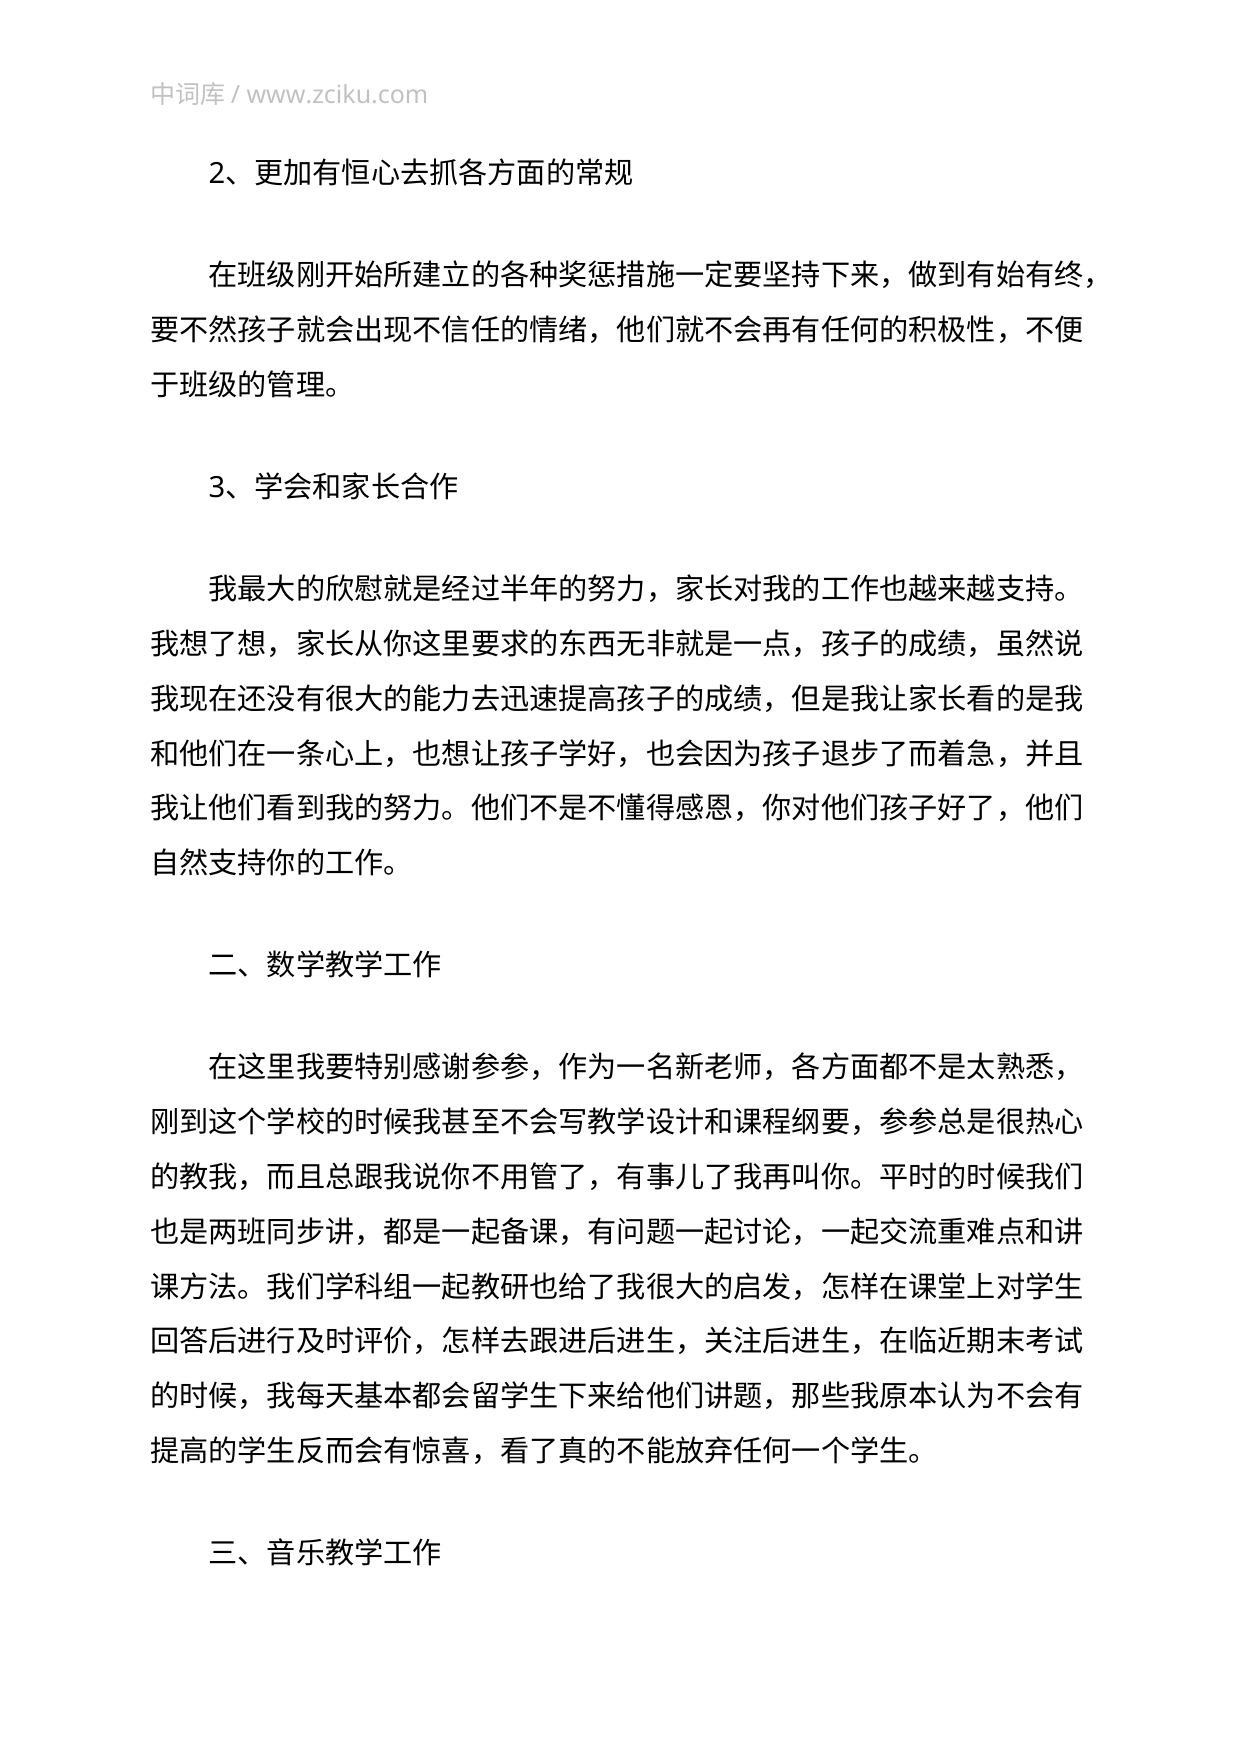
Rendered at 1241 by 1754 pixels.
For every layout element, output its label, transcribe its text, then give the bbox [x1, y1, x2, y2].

text 二、数学教学工作 [150, 942, 1090, 984]
text 在班级刚开始所建立的各种奖惩措施一定要坚持下来，做到有始有终，要不然孩子就会出现不信任的情绪，他们就不会再有任何的积极性，不便于班级的管理。 [150, 252, 1090, 404]
text 2、更加有恒心去抓各方面的常规 [150, 150, 1090, 192]
text 三、音乐教学工作 [150, 1529, 1090, 1572]
text 在这里我要特别感谢参参，作为一名新老师，各方面都不是太熟悉，刚到这个学校的时候我甚至不会写教学设计和课程纲要，参参总是很热心的教我，而且总跟我说你不用管了，有事儿了我再叫你。平时的时候我们也是两班同步讲，都是一起备课，有问题一起讨论，一起交流重难点和讲课方法。我们学科组一起教研也给了我很大的启发，怎样在课堂上对学生回答后进行及时评价，怎样去跟进后进生，关注后进生，在临近期末考试的时候，我每天基本都会留学生下来给他们讲题，那些我原本认为不会有提高的学生反而会有惊喜，看了真的不能放弃任何一个学生。 [150, 1043, 1090, 1470]
text 我最大的欣慰就是经过半年的努力，家长对我的工作也越来越支持。我想了想，家长从你这里要求的东西无非就是一点，孩子的成绩，虽然说我现在还没有很大的能力去迅速提高孩子的成绩，但是我让家长看的是我和他们在一条心上，也想让孩子学好，也会因为孩子退步了而着急，并且我让他们看到我的努力。他们不是不懂得感恩，你对他们孩子好了，他们自然支持你的工作。 [150, 566, 1090, 882]
text 3、学会和家长合作 [150, 463, 1090, 506]
